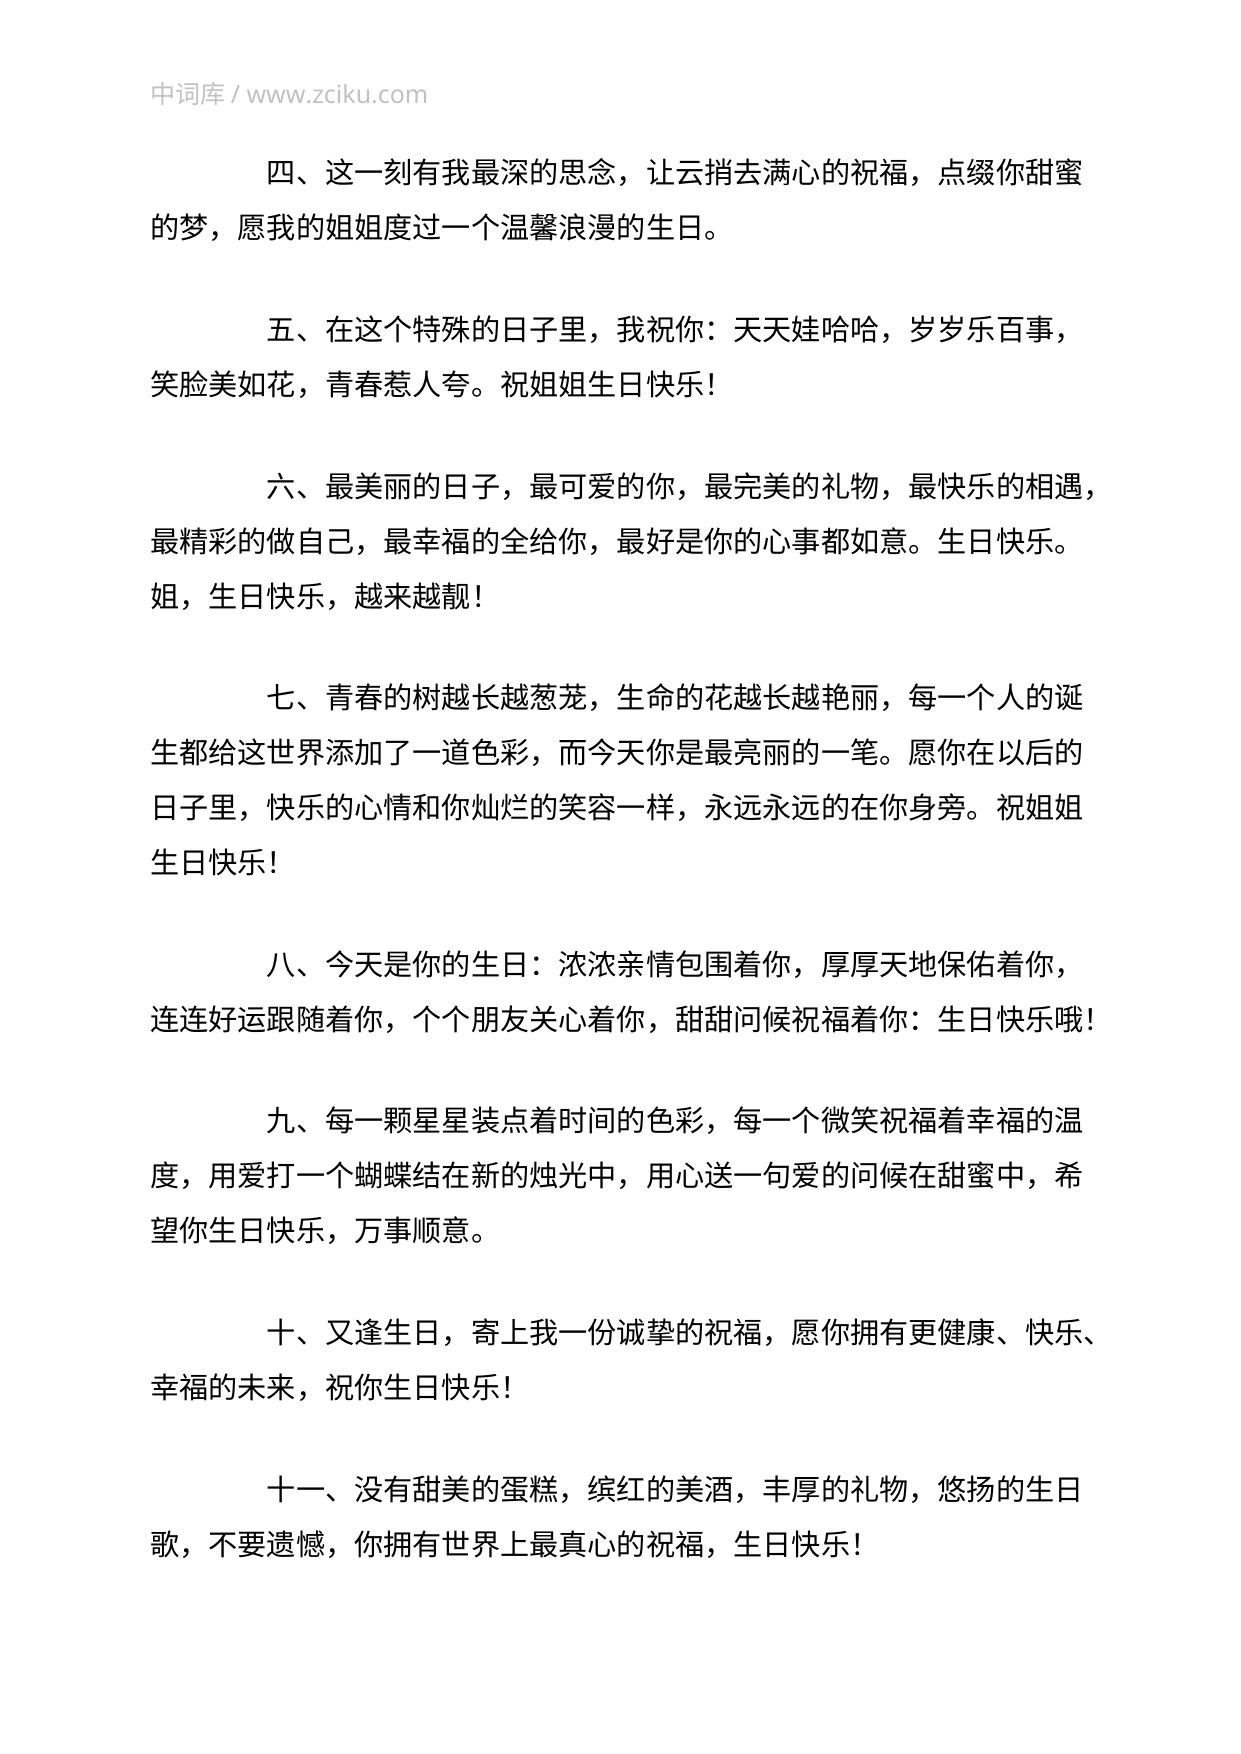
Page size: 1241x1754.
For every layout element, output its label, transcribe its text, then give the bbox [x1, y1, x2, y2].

text 七、青春的树越长越葱茏，生命的花越长越艳丽，每一个人的诞生都给这世界添加了一道色彩，而今天你是最亮丽的一笔。愿你在以后的日子里，快乐的心情和你灿烂的笑容一样，永远永远的在你身旁。祝姐姐生日快乐！ [150, 675, 1090, 882]
text 九、每一颗星星装点着时间的色彩，每一个微笑祝福着幸福的温度，用爱打一个蝴蝶结在新的烛光中，用心送一句爱的问候在甜蜜中，希望你生日快乐，万事顺意。 [150, 1098, 1090, 1250]
text 四、这一刻有我最深的思念，让云捎去满心的祝福，点缀你甜蜜的梦，愿我的姐姐度过一个温馨浪漫的生日。 [150, 150, 1090, 247]
text 十一、没有甜美的蛋糕，缤红的美酒，丰厚的礼物，悠扬的生日歌，不要遗憾，你拥有世界上最真心的祝福，生日快乐！ [150, 1466, 1090, 1563]
text 五、在这个特殊的日子里，我祝你：天天娃哈哈，岁岁乐百事，笑脸美如花，青春惹人夸。祝姐姐生日快乐！ [150, 307, 1090, 404]
text 六、最美丽的日子，最可爱的你，最完美的礼物，最快乐的相遇，最精彩的做自己，最幸福的全给你，最好是你的心事都如意。生日快乐。姐，生日快乐，越来越靓！ [150, 463, 1090, 615]
text 十、又逢生日，寄上我一份诚挚的祝福，愿你拥有更健康、快乐、幸福的未来，祝你生日快乐！ [150, 1309, 1090, 1407]
text 八、今天是你的生日：浓浓亲情包围着你，厚厚天地保佑着你，连连好运跟随着你，个个朋友关心着你，甜甜问候祝福着你：生日快乐哦！ [150, 941, 1090, 1038]
